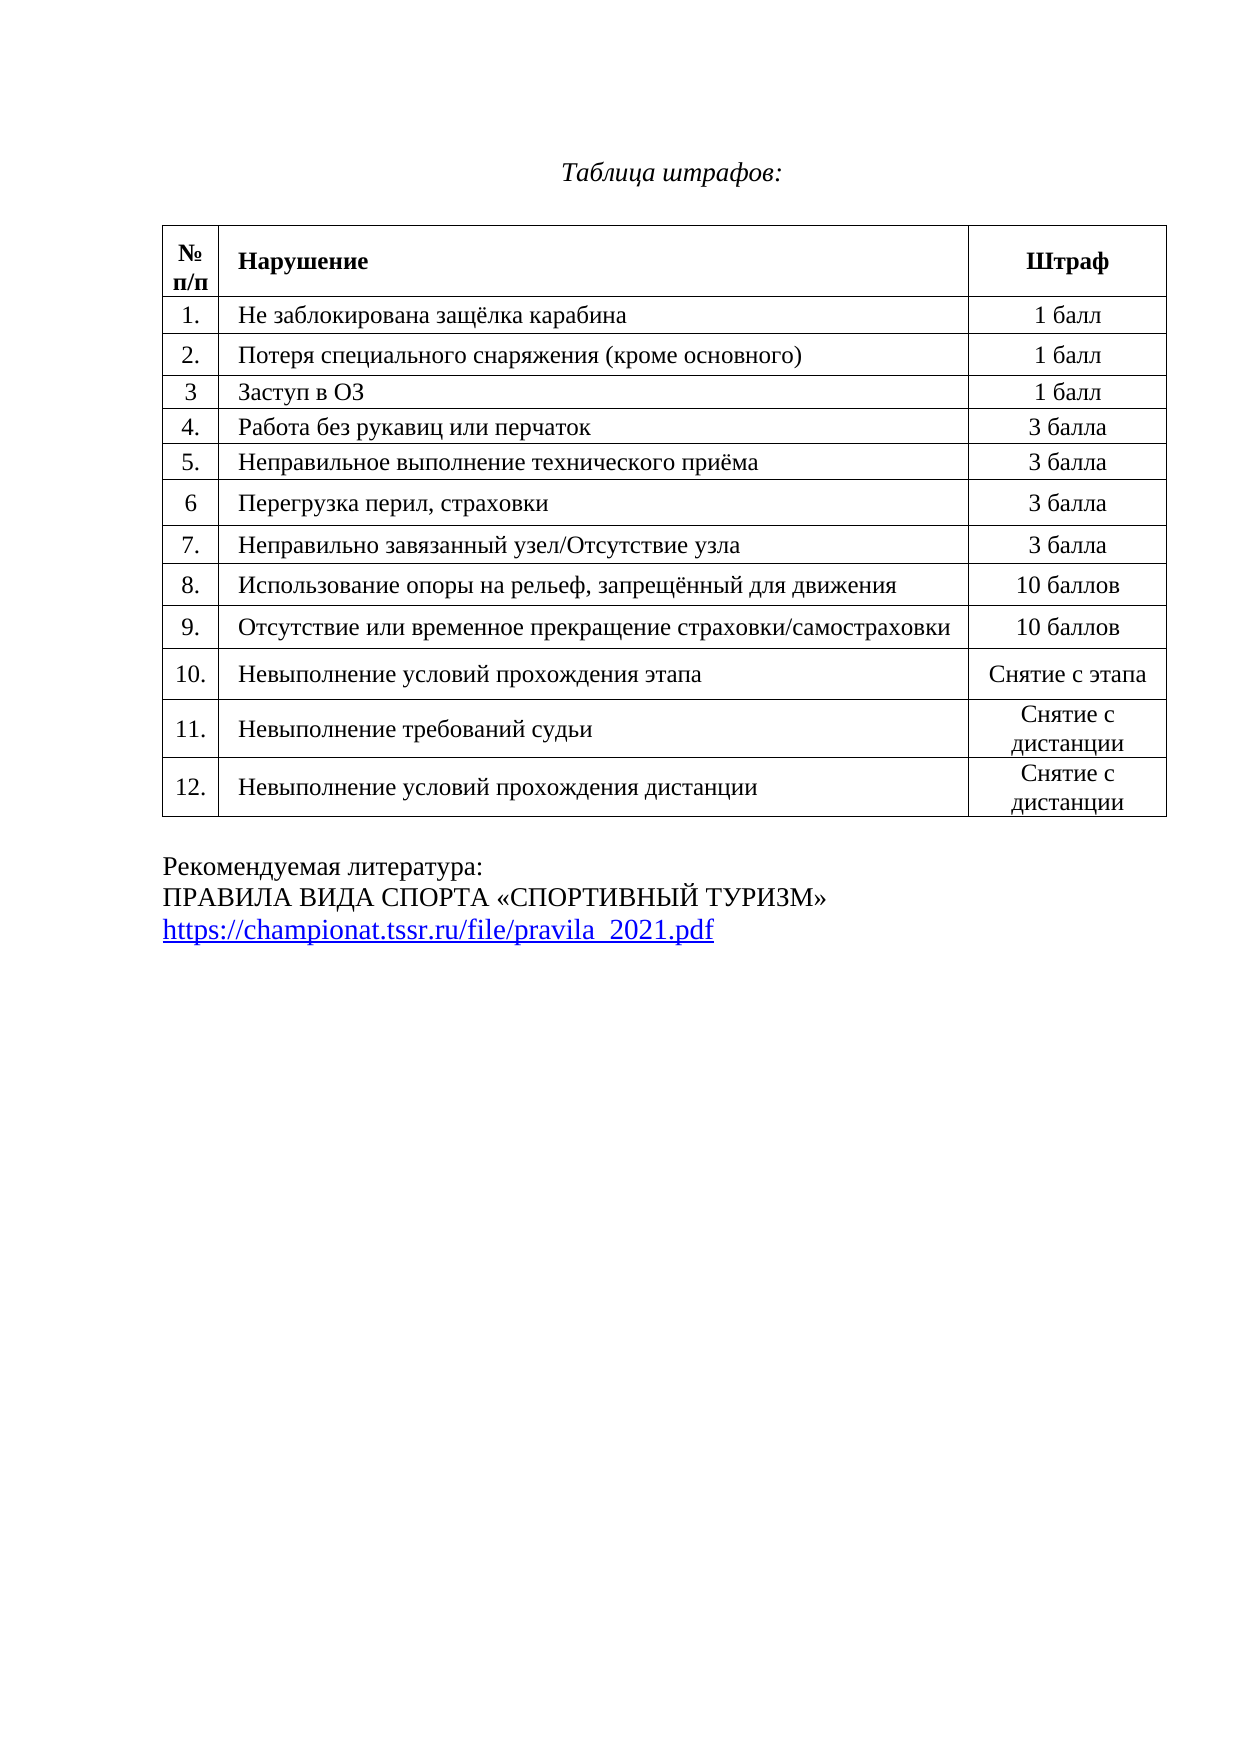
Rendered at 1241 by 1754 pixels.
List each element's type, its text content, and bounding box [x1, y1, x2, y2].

table_cell Использование опоры на рельеф, запрещённый для движения [219, 564, 968, 605]
table_cell 8. [163, 564, 218, 605]
table_cell Снятие с дистанции [969, 700, 1166, 757]
text https://championat.tssr.ru/file/pravila_2021.pdf [162, 912, 1181, 946]
table_cell Снятие с этапа [969, 649, 1166, 698]
table_cell Неправильно завязанный узел/Отсутствие узла [219, 526, 968, 562]
table_cell 3 балла [969, 526, 1166, 562]
table_cell Невыполнение требований судьи [219, 700, 968, 757]
table_cell 3 балла [969, 480, 1166, 525]
table_cell Отсутствие или временное прекращение страховки/самостраховки [219, 606, 968, 647]
table_cell 11. [163, 700, 218, 757]
table_cell 7. [163, 526, 218, 562]
table_cell 9. [163, 606, 218, 647]
table_cell 10 баллов [969, 564, 1166, 605]
table_cell Неправильное выполнение технического приёма [219, 444, 968, 479]
table_header Нарушение [219, 226, 968, 296]
table_cell Работа без рукавиц или перчаток [219, 409, 968, 443]
table_cell Перегрузка перил, страховки [219, 480, 968, 525]
table_cell Заступ в ОЗ [219, 376, 968, 407]
table_cell 1 балл [969, 334, 1166, 375]
text Рекомендуемая литература: [162, 850, 1181, 881]
table_cell Снятие с дистанции [969, 758, 1166, 816]
table_cell Потеря специального снаряжения (кроме основного) [219, 334, 968, 375]
table_header № п/п [163, 226, 218, 296]
table_cell 1 балл [969, 297, 1166, 333]
text ПРАВИЛА ВИДА СПОРТА «СПОРТИВНЫЙ ТУРИЗМ» [162, 881, 1181, 912]
table_cell 10 баллов [969, 606, 1166, 647]
table_cell 2. [163, 334, 218, 375]
table_cell 12. [163, 758, 218, 816]
subtitle Таблица штрафов: [162, 156, 1181, 187]
table_cell Невыполнение условий прохождения этапа [219, 649, 968, 698]
table_header Штраф [969, 226, 1166, 296]
table_cell 1. [163, 297, 218, 333]
table_cell Невыполнение условий прохождения дистанции [219, 758, 968, 816]
table_cell 10. [163, 649, 218, 698]
table_cell Не заблокирована защёлка карабина [219, 297, 968, 333]
